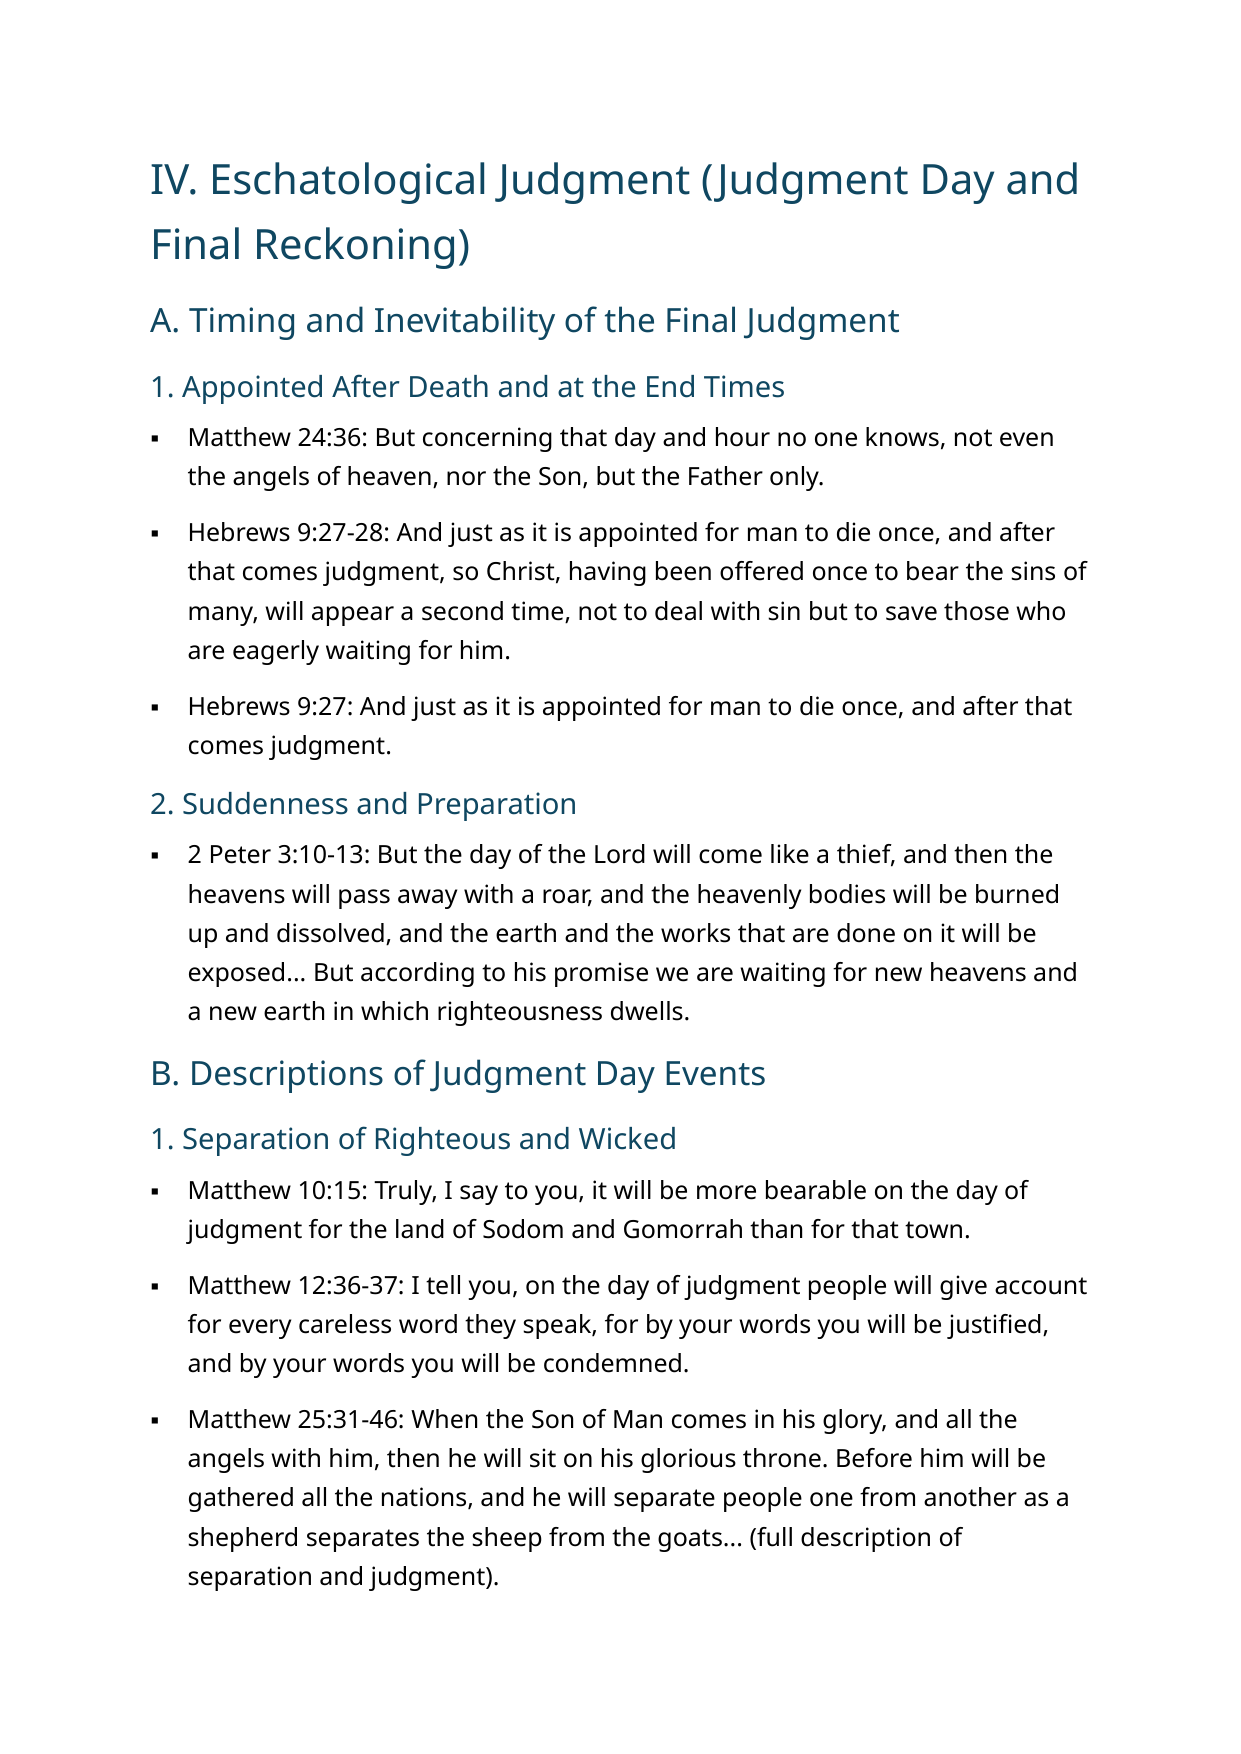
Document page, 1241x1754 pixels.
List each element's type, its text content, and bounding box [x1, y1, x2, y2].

subtitle A. Timing and Inevitability of the Final Judgment [150, 297, 1090, 342]
list Matthew 24:36: But concerning that day and hour no one knows, not even the angels of heaven, nor the Son, but the Father only. [150, 420, 1090, 493]
subtitle 1. Appointed After Death and at the End Times [150, 366, 1090, 406]
list Hebrews 9:27: And just as it is appointed for man to die once, and after that comes judgment. [150, 688, 1090, 761]
list 2 Peter 3:10-13: But the day of the Lord will come like a thief, and then the heavens will pass away with a roar, and the heavenly bodies will be burned up and dissolved, and the earth and the works that are done on it will be exposed... But according to his promise we are waiting for new heavens and a new earth in which righteousness dwells. [150, 837, 1090, 1028]
list Matthew 10:15: Truly, I say to you, it will be more bearable on the day of judgment for the land of Sodom and Gomorrah than for that town. [150, 1172, 1090, 1246]
subtitle 2. Suddenness and Preparation [150, 783, 1090, 823]
subtitle IV. Eschatological Judgment (Judgment Day and Final Reckoning) [150, 150, 1090, 272]
subtitle 1. Separation of Righteous and Wicked [150, 1118, 1090, 1158]
list Hebrews 9:27-28: And just as it is appointed for man to die once, and after that comes judgment, so Christ, having been offered once to bear the sins of many, will appear a second time, not to deal with sin but to save those who are eagerly waiting for him. [150, 515, 1090, 666]
subtitle B. Descriptions of Judgment Day Events [150, 1050, 1090, 1095]
list Matthew 25:31-46: When the Son of Man comes in his glory, and all the angels with him, then he will sit on his glorious throne. Before him will be gathered all the nations, and he will separate people one from another as a shepherd separates the sheep from the goats... (full description of separation and judgment). [150, 1402, 1090, 1592]
list Matthew 12:36-37: I tell you, on the day of judgment people will give account for every careless word they speak, for by your words you will be justified, and by your words you will be condemned. [150, 1267, 1090, 1380]
